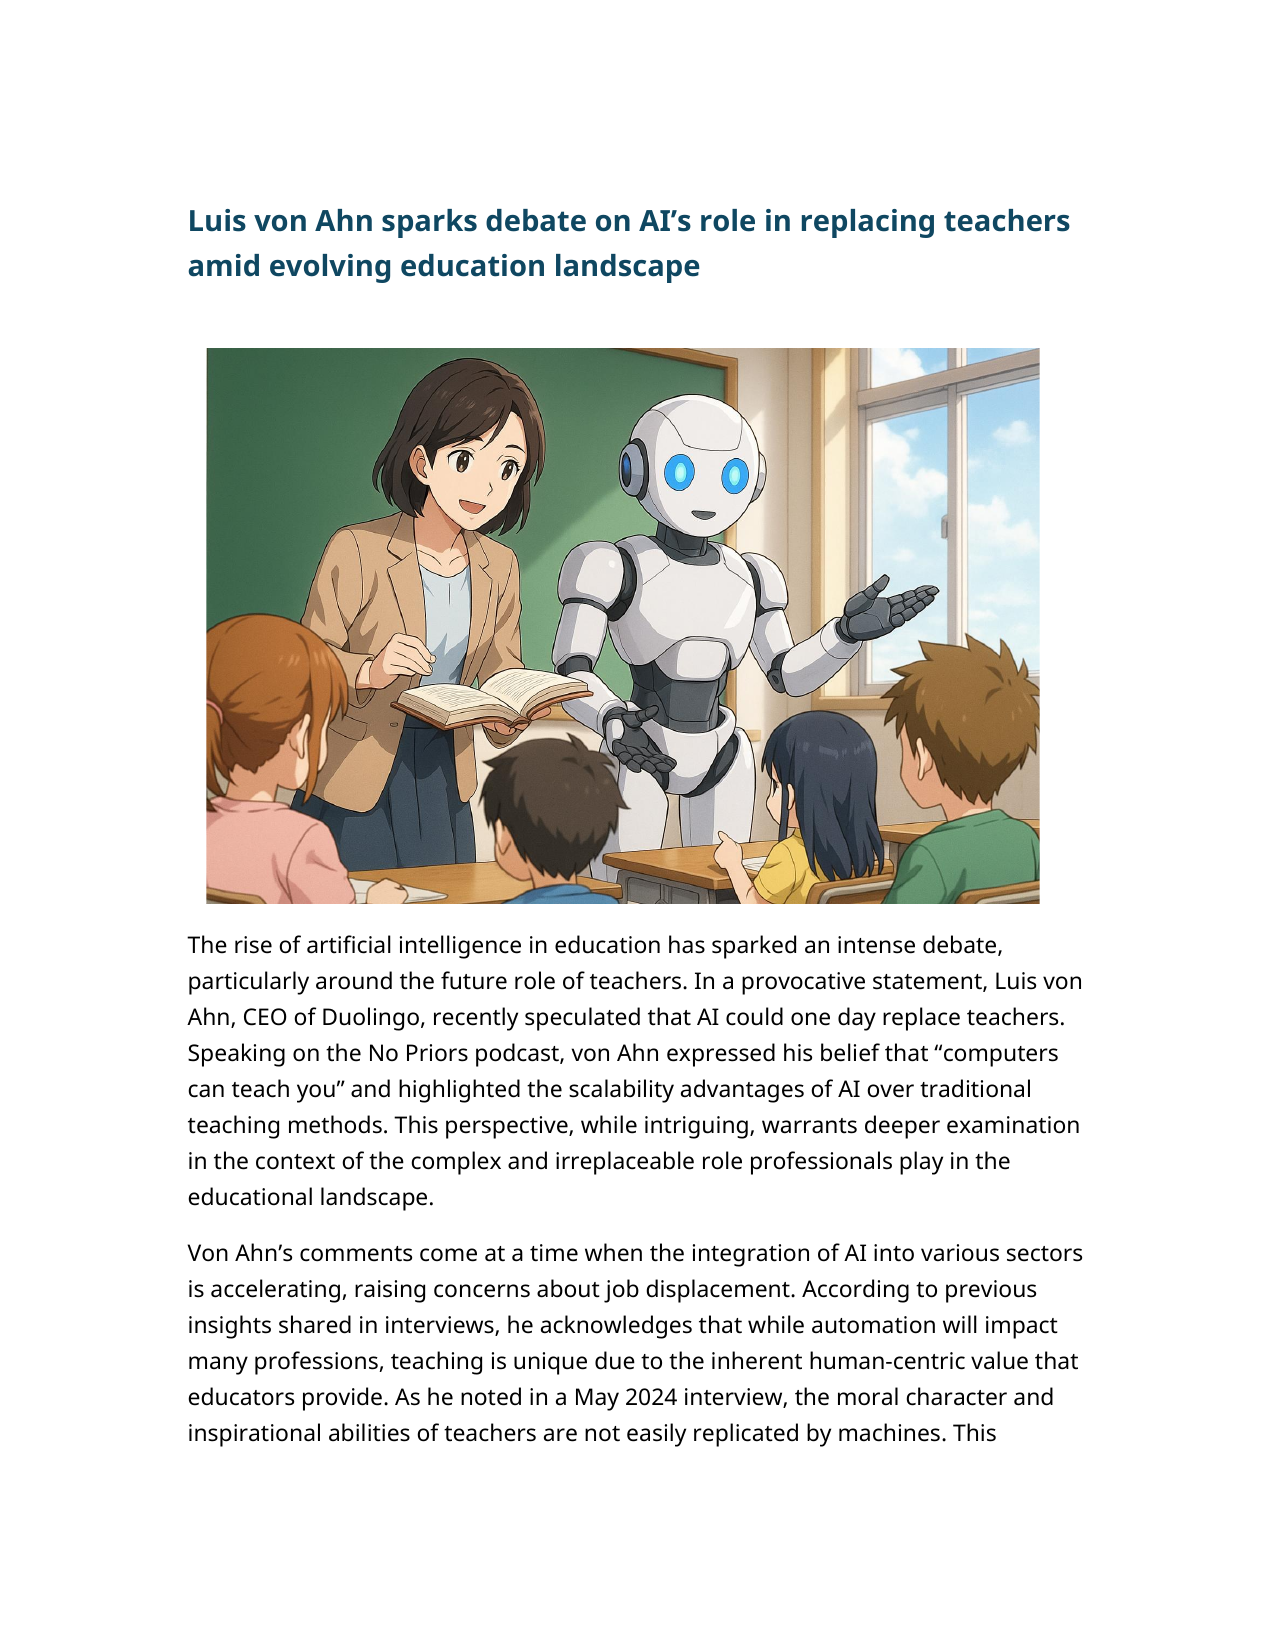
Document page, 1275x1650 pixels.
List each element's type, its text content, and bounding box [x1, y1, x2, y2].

text The rise of artificial intelligence in education has sparked an intense debate, particularly around the future role of teachers. In a provocative statement, Luis von Ahn, CEO of Duolingo, recently speculated that AI could one day replace teachers. Speaking on the No Priors podcast, von Ahn expressed his belief that “computers can teach you” and highlighted the scalability advantages of AI over traditional teaching methods. This perspective, while intriguing, warrants deeper examination in the context of the complex and irreplaceable role professionals play in the educational landscape. [187, 929, 1087, 1212]
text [187, 1237, 1087, 1448]
picture [206, 348, 1040, 904]
subtitle Luis von Ahn sparks debate on AI’s role in replacing teachers amid evolving education landscape [187, 200, 1087, 285]
